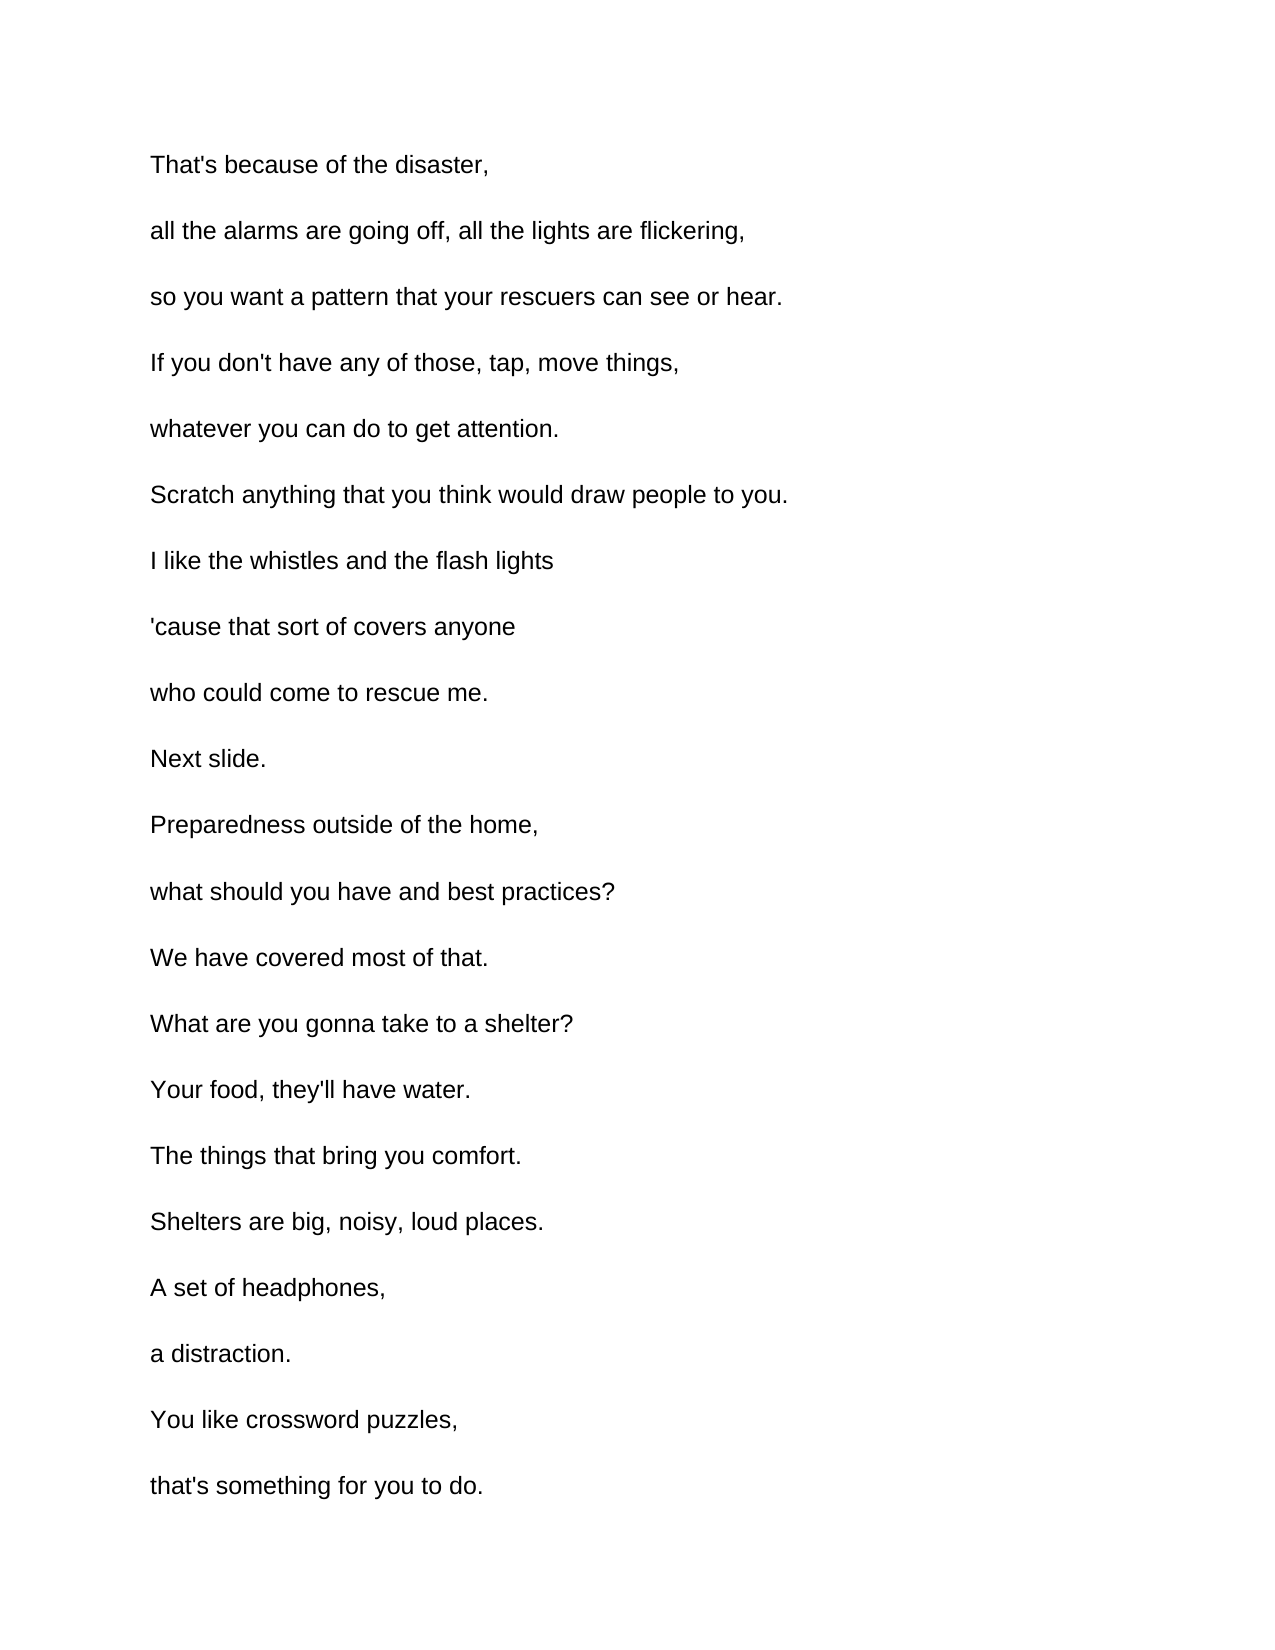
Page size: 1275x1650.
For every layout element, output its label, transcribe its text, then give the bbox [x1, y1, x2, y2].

text who could come to rescue me. [150, 678, 1125, 707]
text If you don't have any of those, tap, move things, [150, 348, 1125, 377]
text What are you gonna take to a shelter? [150, 1008, 1125, 1037]
text I like the whistles and the flash lights [150, 546, 1125, 575]
text Next slide. [150, 744, 1125, 773]
text what should you have and best practices? [150, 876, 1125, 905]
text a distraction. [150, 1339, 1125, 1367]
text 'cause that sort of covers anyone [150, 612, 1125, 641]
text That's because of the disaster, [150, 150, 1125, 179]
text Scratch anything that you think would draw people to you. [150, 480, 1125, 509]
text Preparedness outside of the home, [150, 810, 1125, 839]
text all the alarms are going off, all the lights are flickering, [150, 216, 1125, 245]
text You like crossword puzzles, [150, 1405, 1125, 1433]
text Shelters are big, noisy, loud places. [150, 1207, 1125, 1235]
text A set of headphones, [150, 1273, 1125, 1301]
text We have covered most of that. [150, 942, 1125, 971]
text so you want a pattern that your rescuers can see or hear. [150, 282, 1125, 311]
text that's something for you to do. [150, 1471, 1125, 1499]
text Your food, they'll have water. [150, 1074, 1125, 1103]
text The things that bring you comfort. [150, 1141, 1125, 1169]
text whatever you can do to get attention. [150, 414, 1125, 443]
